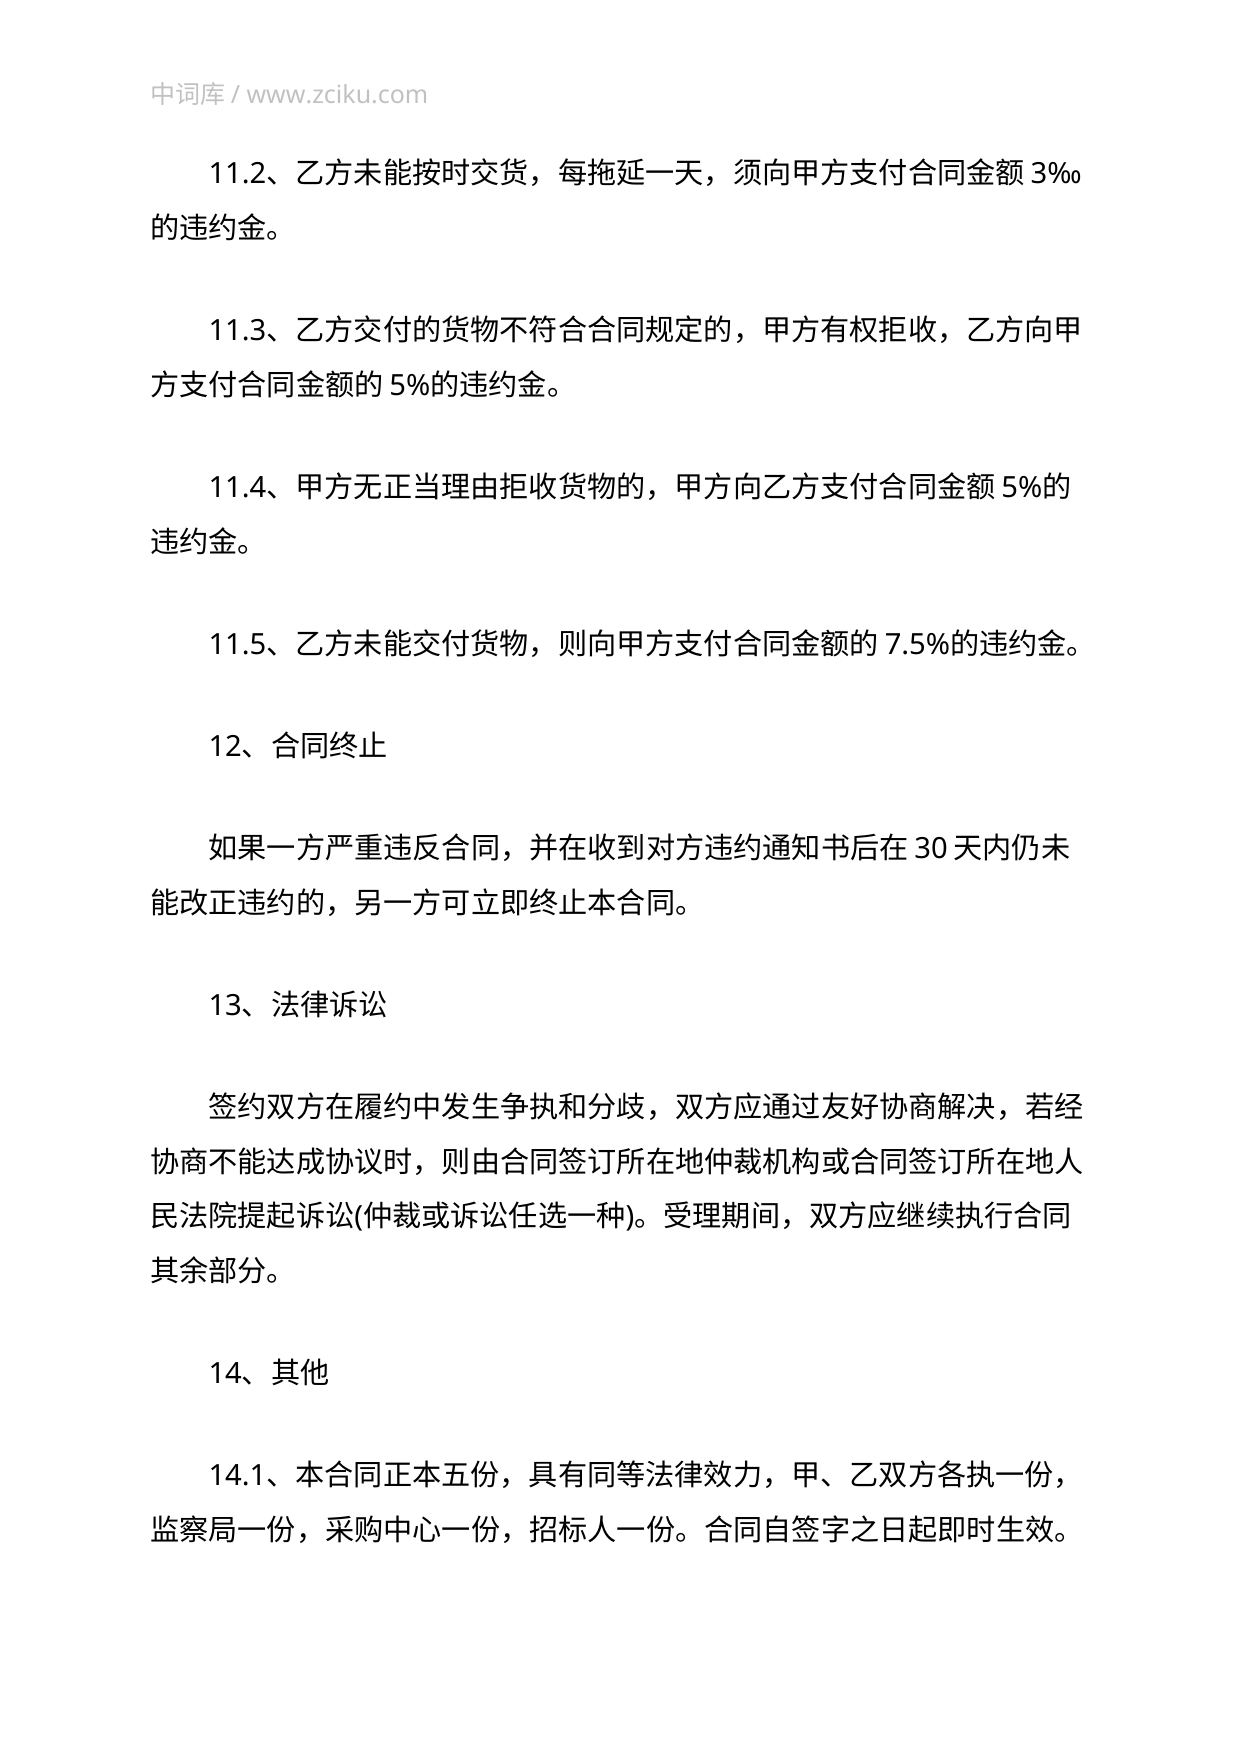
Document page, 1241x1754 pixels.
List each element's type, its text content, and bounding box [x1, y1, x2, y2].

text 13、法律诉讼 [150, 981, 1090, 1024]
text 12、合同终止 [150, 722, 1090, 765]
text 11.2、乙方未能按时交货，每拖延一天，须向甲方支付合同金额3‰的违约金。 [150, 150, 1090, 247]
text 14、其他 [150, 1350, 1090, 1392]
text 14.1、本合同正本五份，具有同等法律效力，甲、乙双方各执一份，监察局一份，采购中心一份，招标人一份。合同自签字之日起即时生效。 [150, 1452, 1090, 1549]
text 签约双方在履约中发生争执和分歧，双方应通过友好协商解决，若经协商不能达成协议时，则由合同签订所在地仲裁机构或合同签订所在地人民法院提起诉讼(仲裁或诉讼任选一种)。受理期间，双方应继续执行合同其余部分。 [150, 1083, 1090, 1290]
text 如果一方严重违反合同，并在收到对方违约通知书后在30天内仍未能改正违约的，另一方可立即终止本合同。 [150, 824, 1090, 922]
text 11.3、乙方交付的货物不符合合同规定的，甲方有权拒收，乙方向甲方支付合同金额的5%的违约金。 [150, 307, 1090, 404]
text 11.4、甲方无正当理由拒收货物的，甲方向乙方支付合同金额5%的违约金。 [150, 464, 1090, 561]
text 11.5、乙方未能交付货物，则向甲方支付合同金额的7.5%的违约金。 [150, 621, 1090, 663]
